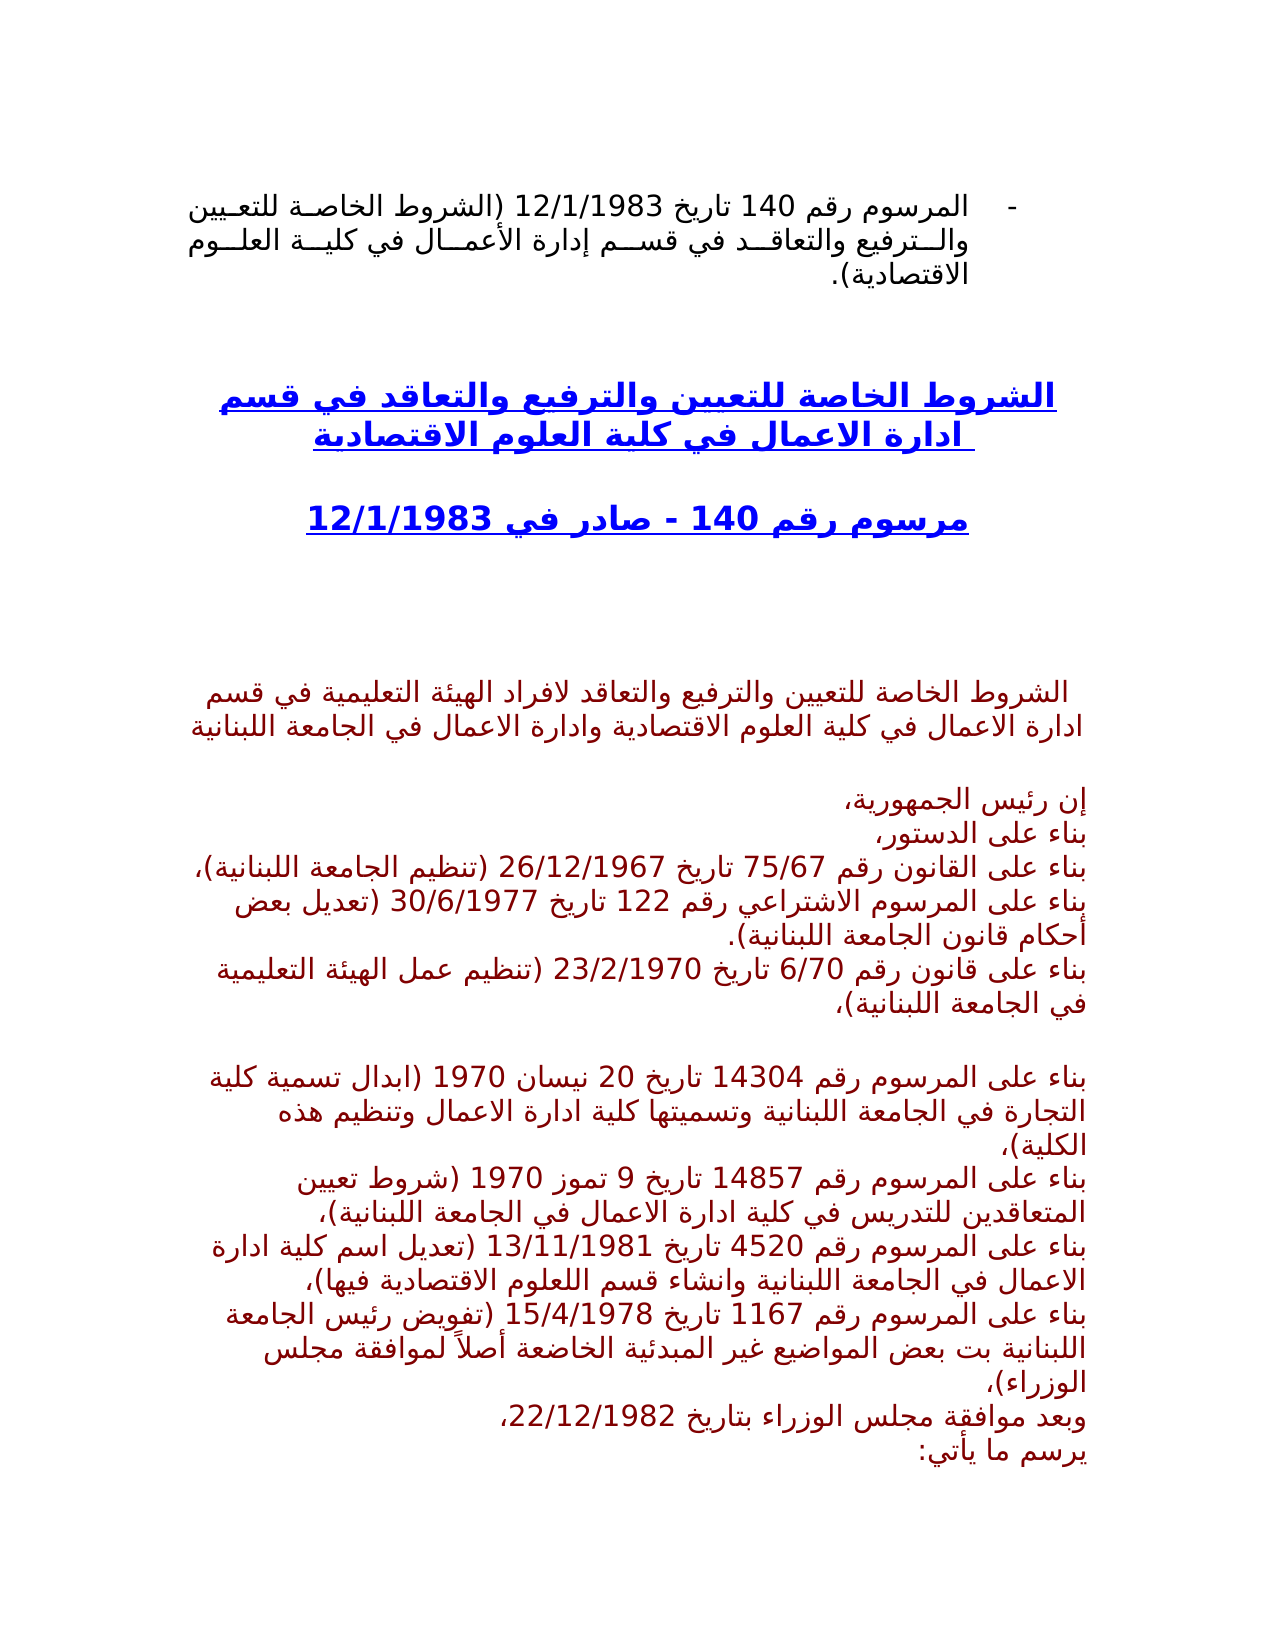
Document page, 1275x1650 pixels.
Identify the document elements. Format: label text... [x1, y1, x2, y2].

text الشروط الخاصة للتعيين والترفيع والتعاقد في قسم ادارة الاعمال في كلية العلوم الاقتصادية [187, 377, 1087, 454]
text بناء على المرسوم رقم 14857 تاريخ 9 تموز 1970 (شروط تعيين المتعاقدين للتدريس في كلية ادارة الاعمال في الجامعة اللبنانية)، [187, 1162, 1087, 1230]
text الشروط الخاصة للتعيين والترفيع والتعاقد لافراد الهيئة التعليمية في قسم ادارة الاعمال في كلية العلوم الاقتصادية وادارة الاعمال في الجامعة اللبنانية [187, 675, 1087, 743]
text وبعد موافقة مجلس الوزراء بتاريخ 22/12/1982، [187, 1399, 1087, 1433]
text مرسوم رقم 140 - صادر في 12/1/1983 [187, 500, 1087, 539]
text بناء على المرسوم رقم 14304 تاريخ 20 نيسان 1970 (ابدال تسمية كلية التجارة في الجامعة اللبنانية وتسميتها كلية ادارة الاعمال وتنظيم هذه الكلية)، [187, 1060, 1087, 1162]
text بناء على المرسوم الاشتراعي رقم 122 تاريخ 30/6/1977 (تعديل بعض أحكام قانون الجامعة اللبنانية). [187, 884, 1087, 952]
text بناء على القانون رقم 75/67 تاريخ 26/12/1967 (تنظيم الجامعة اللبنانية)، [187, 850, 1087, 884]
text يرسم ما يأتي: [187, 1433, 1087, 1467]
text إن رئيس الجمهورية، [187, 782, 1087, 816]
text بناء على المرسوم رقم 1167 تاريخ 15/4/1978 (تفويض رئيس الجامعة اللبنانية بت بعض المواضيع غير المبدئية الخاضعة أصلاً لموافقة مجلس الوزراء)، [187, 1298, 1087, 1399]
list المرسوم رقم 140 تاريخ 12/1/1983 (الشروط الخاصة للتعيين والترفيع والتعاقد في قسم إدارة الأعمال في كلية العلوم الاقتصادية). [187, 190, 1007, 292]
text بناء على الدستور، [187, 816, 1087, 850]
text بناء على قانون رقم 6/70 تاريخ 23/2/1970 (تنظيم عمل الهيئة التعليمية في الجامعة اللبنانية)، [187, 952, 1087, 1020]
text بناء على المرسوم رقم 4520 تاريخ 13/11/1981 (تعديل اسم كلية ادارة الاعمال في الجامعة اللبنانية وانشاء قسم اللعلوم الاقتصادية فيها)، [187, 1230, 1087, 1298]
